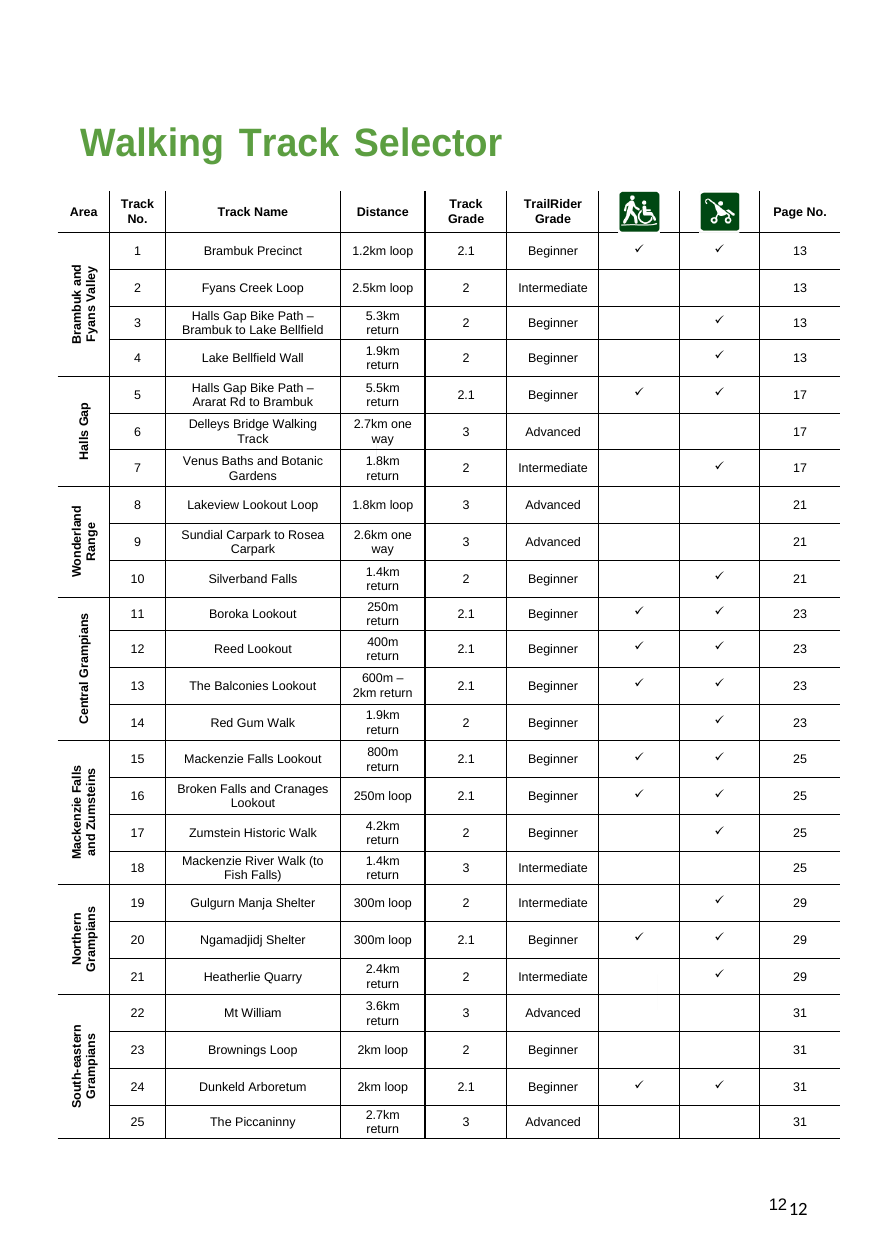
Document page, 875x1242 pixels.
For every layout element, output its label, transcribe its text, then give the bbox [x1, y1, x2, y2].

table_cell Halls Gap [58, 377, 109, 486]
table_cell 3 [426, 995, 506, 1031]
table_header Track Grade [426, 191, 506, 232]
table_cell Venus Baths and Botanic Gardens [166, 450, 340, 486]
table_cell Beginner [507, 1032, 598, 1068]
table_cell [599, 778, 679, 814]
table_cell 2.6km one way [341, 524, 424, 560]
table_cell 16 [110, 778, 165, 814]
table_cell [599, 450, 679, 486]
table_cell 1.8km loop [341, 487, 424, 523]
table_cell 1.9km return [341, 705, 424, 740]
table_cell 3 [426, 852, 506, 884]
table_cell [680, 705, 759, 740]
table_cell Beginner [507, 922, 598, 957]
table_cell The Piccaninny [166, 1106, 340, 1138]
table_cell Heatherlie Quarry [166, 959, 340, 994]
table_cell 21 [760, 561, 840, 597]
table_cell 4.2km return [341, 815, 424, 851]
table_cell 2 [426, 270, 506, 306]
table_cell Beginner [507, 815, 598, 851]
table_cell 23 [760, 631, 840, 667]
table_cell [680, 778, 759, 814]
table_cell 25 [760, 778, 840, 814]
table_cell 31 [760, 1032, 840, 1068]
table_cell 800m return [341, 741, 424, 777]
table_cell Ngamadjidj Shelter [166, 922, 340, 957]
table_cell 17 [760, 377, 840, 412]
table_cell [599, 1106, 679, 1138]
table_cell Beginner [507, 631, 598, 667]
table_cell [599, 631, 679, 667]
table_cell Brambuk and Fyans Valley [58, 233, 109, 376]
table_cell Advanced [507, 995, 598, 1031]
table_cell 25 [760, 741, 840, 777]
table_cell 15 [110, 741, 165, 777]
table_cell 10 [110, 561, 165, 597]
table_cell Advanced [507, 524, 598, 560]
table_cell 1.4km return [341, 561, 424, 597]
table_cell [680, 1106, 759, 1138]
table_cell Silverband Falls [166, 561, 340, 597]
table_cell 17 [760, 414, 840, 449]
table_cell Brownings Loop [166, 1032, 340, 1068]
table_cell Zumstein Historic Walk [166, 815, 340, 851]
table_header [660, 191, 679, 232]
table_cell 2 [426, 885, 506, 921]
table_cell 2.1 [426, 1069, 506, 1105]
table_header Area [58, 191, 109, 232]
table_cell Reed Lookout [166, 631, 340, 667]
table_cell Central Grampians [58, 598, 109, 740]
table_cell [680, 377, 759, 412]
table_cell 9 [110, 524, 165, 560]
table_cell Lakeview Lookout Loop [166, 487, 340, 523]
table_cell Sundial Carpark to Rosea Carpark [166, 524, 340, 560]
table_cell 6 [110, 414, 165, 449]
table_cell [680, 524, 759, 560]
table_cell 8 [110, 487, 165, 523]
table_cell 2.1 [426, 922, 506, 957]
table_cell 2.5km loop [341, 270, 424, 306]
table_cell 12 [110, 631, 165, 667]
table_cell 3.6km return [341, 995, 424, 1031]
table_cell Beginner [507, 307, 598, 339]
table_cell [680, 450, 759, 486]
table_cell [680, 741, 759, 777]
table_cell [680, 307, 759, 339]
table_cell [680, 815, 759, 851]
table_cell 2 [426, 561, 506, 597]
table_cell 2 [426, 959, 506, 994]
table_cell 3 [426, 487, 506, 523]
table_cell 22 [110, 995, 165, 1031]
table_cell 2.1 [426, 631, 506, 667]
table_cell 2km loop [341, 1069, 424, 1105]
table_cell [680, 668, 759, 703]
table_cell 13 [110, 668, 165, 703]
table_cell [680, 487, 759, 523]
table_cell 1.2km loop [341, 233, 424, 269]
table_cell Boroka Lookout [166, 598, 340, 630]
table_cell 21 [110, 959, 165, 994]
table_cell [599, 598, 679, 630]
table_cell Beginner [507, 561, 598, 597]
table_cell 2 [426, 815, 506, 851]
table_cell 21 [760, 487, 840, 523]
table_cell [680, 995, 759, 1031]
table_cell Beginner [507, 233, 598, 269]
table_cell 300m loop [341, 885, 424, 921]
table_cell 2.1 [426, 377, 506, 412]
table_cell 7 [110, 450, 165, 486]
table_header Page No. [760, 191, 840, 232]
table_cell 13 [760, 233, 840, 269]
table_cell 2.7km one way [341, 414, 424, 449]
table_header Distance [341, 191, 424, 232]
table_cell [680, 414, 759, 449]
table_cell [599, 741, 679, 777]
table_cell South-eastern Grampians [58, 995, 109, 1138]
table_header TrailRider Grade [507, 191, 598, 232]
table_cell Intermediate [507, 450, 598, 486]
table_cell Beginner [507, 705, 598, 740]
table_cell Mt William [166, 995, 340, 1031]
table_cell 5 [110, 377, 165, 412]
table_cell 2km loop [341, 1032, 424, 1068]
table_cell Mackenzie Falls and Zumsteins [58, 741, 109, 884]
table_cell [599, 487, 679, 523]
table_cell [680, 922, 759, 957]
table_cell [599, 307, 679, 339]
table_cell Delleys Bridge Walking Track [166, 414, 340, 449]
table_cell 2 [110, 270, 165, 306]
table_cell 29 [760, 922, 840, 957]
table_cell [680, 598, 759, 630]
table_cell Fyans Creek Loop [166, 270, 340, 306]
table_cell 18 [110, 852, 165, 884]
table_cell Beginner [507, 741, 598, 777]
table_cell Advanced [507, 414, 598, 449]
table_cell [599, 561, 679, 597]
table_cell [599, 815, 679, 851]
table_cell 23 [110, 1032, 165, 1068]
table_cell 3 [110, 307, 165, 339]
table_cell 31 [760, 1069, 840, 1105]
table_cell 13 [760, 307, 840, 339]
table_cell 23 [760, 668, 840, 703]
table_cell 24 [110, 1069, 165, 1105]
table_cell 13 [760, 270, 840, 306]
table_cell Northern Grampians [58, 885, 109, 994]
table_cell [680, 233, 759, 269]
table_cell 14 [110, 705, 165, 740]
table_cell [680, 1069, 759, 1105]
table_cell 2.4km return [341, 959, 424, 994]
table_cell 2 [426, 340, 506, 376]
table_cell [599, 1069, 679, 1105]
table_cell 31 [760, 1106, 840, 1138]
table_cell 600m – 2km return [341, 668, 424, 703]
table_cell 2.1 [426, 233, 506, 269]
table_cell 23 [760, 598, 840, 630]
table_cell [599, 377, 679, 412]
table_cell [599, 340, 679, 376]
table_cell [680, 631, 759, 667]
table_cell [599, 995, 679, 1031]
table_cell [599, 1032, 679, 1068]
table_cell 300m loop [341, 922, 424, 957]
table_cell 2.1 [426, 741, 506, 777]
table_cell 20 [110, 922, 165, 957]
table_cell Halls Gap Bike Path – Brambuk to Lake Bellfield [166, 307, 340, 339]
table_cell 3 [426, 524, 506, 560]
table_cell 29 [760, 959, 840, 994]
table_cell [680, 340, 759, 376]
table_cell Gulgurn Manja Shelter [166, 885, 340, 921]
table_header [599, 191, 618, 232]
table_cell 2.1 [426, 778, 506, 814]
table_cell Beginner [507, 1069, 598, 1105]
table_cell Halls Gap Bike Path – Ararat Rd to Brambuk [166, 377, 340, 412]
table_header [680, 191, 699, 232]
table_cell [599, 668, 679, 703]
table_cell [599, 524, 679, 560]
table_cell [599, 705, 679, 740]
table_cell 1 [110, 233, 165, 269]
table_cell The Balconies Lookout [166, 668, 340, 703]
table_cell Beginner [507, 377, 598, 412]
table_cell [680, 270, 759, 306]
table_cell Brambuk Precinct [166, 233, 340, 269]
table_cell Advanced [507, 1106, 598, 1138]
table_cell 2 [426, 705, 506, 740]
table_cell [599, 852, 679, 884]
table_cell Mackenzie River Walk (to Fish Falls) [166, 852, 340, 884]
table_header [740, 191, 759, 232]
table_cell 25 [760, 852, 840, 884]
table_header Track No. [110, 191, 165, 232]
table_cell Wonderland Range [58, 487, 109, 597]
table_cell 31 [760, 995, 840, 1031]
table_cell Intermediate [507, 270, 598, 306]
table_cell 1.8km return [341, 450, 424, 486]
table_cell [680, 561, 759, 597]
table_cell 5.5km return [341, 377, 424, 412]
table_cell 29 [760, 885, 840, 921]
table_cell [599, 233, 679, 269]
table_cell 2 [426, 450, 506, 486]
table_cell 5.3km return [341, 307, 424, 339]
table_cell [599, 959, 679, 994]
table_cell 2.1 [426, 668, 506, 703]
table_cell Intermediate [507, 852, 598, 884]
table_cell [680, 885, 759, 921]
table_cell 1.4km return [341, 852, 424, 884]
table_cell Intermediate [507, 885, 598, 921]
table_cell Dunkeld Arboretum [166, 1069, 340, 1105]
table_cell 25 [110, 1106, 165, 1138]
table_cell 250m loop [341, 778, 424, 814]
table_cell 23 [760, 705, 840, 740]
table_cell 2.1 [426, 598, 506, 630]
table_cell 11 [110, 598, 165, 630]
table_cell Beginner [507, 340, 598, 376]
table_cell 250m return [341, 598, 424, 630]
table_cell 3 [426, 414, 506, 449]
table_cell 2 [426, 1032, 506, 1068]
table_cell Mackenzie Falls Lookout [166, 741, 340, 777]
table_cell 13 [760, 340, 840, 376]
table_cell 1.9km return [341, 340, 424, 376]
table_cell [599, 270, 679, 306]
table_cell Intermediate [507, 959, 598, 994]
table_cell Beginner [507, 778, 598, 814]
table_cell [599, 885, 679, 921]
table_header Track Name [166, 191, 340, 232]
table_cell Beginner [507, 598, 598, 630]
table_cell 2.7km return [341, 1106, 424, 1138]
table_cell Red Gum Walk [166, 705, 340, 740]
table_cell 17 [760, 450, 840, 486]
table_cell [680, 1032, 759, 1068]
table_cell 2 [426, 307, 506, 339]
table_cell 3 [426, 1106, 506, 1138]
table_cell Beginner [507, 668, 598, 703]
table_cell [680, 959, 759, 994]
table_cell 19 [110, 885, 165, 921]
table_cell [680, 852, 759, 884]
table_cell 400m return [341, 631, 424, 667]
table_cell 21 [760, 524, 840, 560]
table_cell 4 [110, 340, 165, 376]
table_cell 17 [110, 815, 165, 851]
table_cell [599, 414, 679, 449]
table_cell Advanced [507, 487, 598, 523]
table_cell Lake Bellfield Wall [166, 340, 340, 376]
subtitle Walking Track Selector [80, 119, 807, 165]
table_cell [599, 922, 679, 957]
table_cell Broken Falls and Cranages Lookout [166, 778, 340, 814]
table_cell 25 [760, 815, 840, 851]
